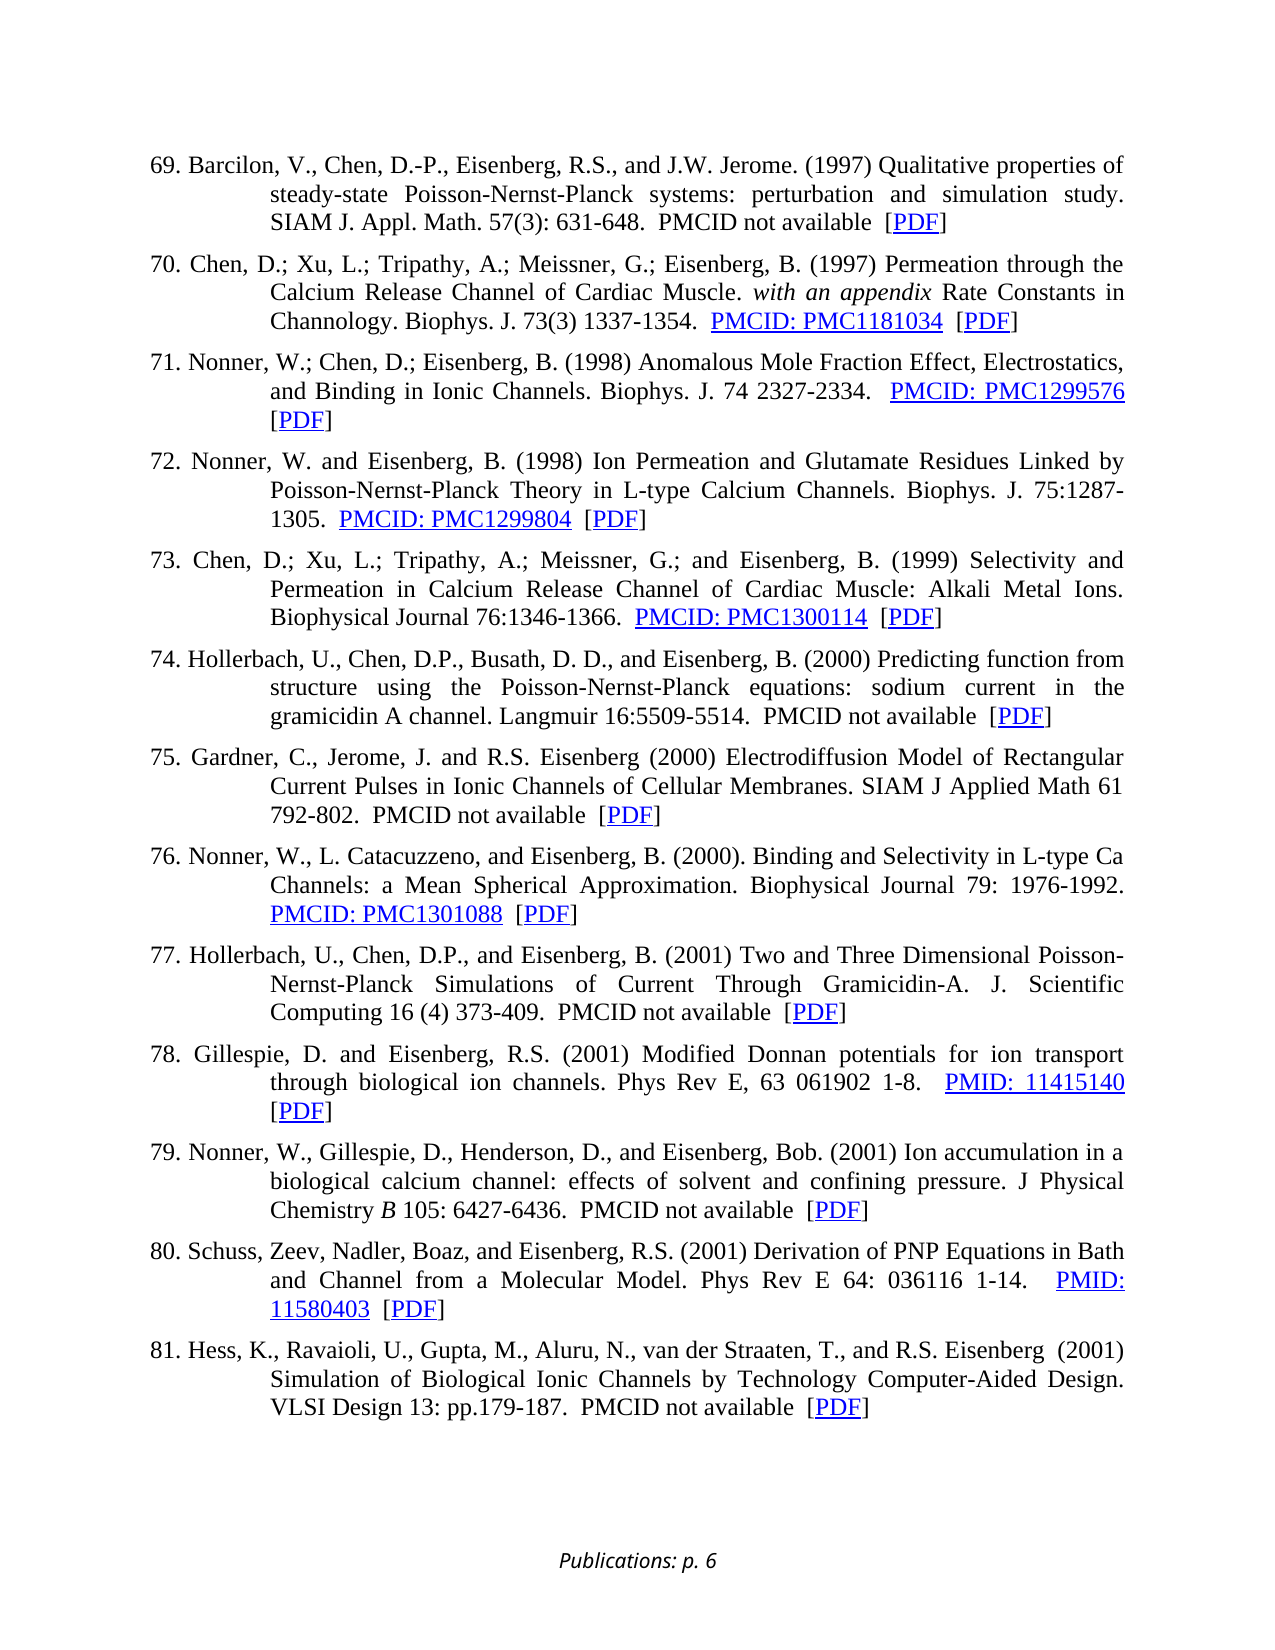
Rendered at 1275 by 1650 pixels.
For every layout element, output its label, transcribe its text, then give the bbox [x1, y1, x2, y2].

text 81. Hess, K., Ravaioli, U., Gupta, M., Aluru, N., van der Straaten, T., and R.S. Eisenberg (2001) Simulation of Biological Ionic Channels by Technology Computer-Aided Design. VLSI Design 13: pp.179-187. PMCID not available [PDF] [150, 1335, 1125, 1421]
text 75. Gardner, C., Jerome, J. and R.S. Eisenberg (2000) Electrodiffusion Model of Rectangular Current Pulses in Ionic Channels of Cellular Membranes. SIAM J Applied Math 61 792-802. PMCID not available [PDF] [150, 742, 1125, 829]
text 73. Chen, D.; Xu, L.; Tripathy, A.; Meissner, G.; and Eisenberg, B. (1999) Selectivity and Permeation in Calcium Release Channel of Cardiac Muscle: Alkali Metal Ions. Biophysical Journal 76:1346-1366. PMCID: PMC1300114 [PDF] [150, 545, 1125, 631]
text 78. Gillespie, D. and Eisenberg, R.S. (2001) Modified Donnan potentials for ion transport through biological ion channels. Phys Rev E, 63 061902 1-8. PMID: 11415140 [PDF] [150, 1039, 1125, 1125]
text 72. Nonner, W. and Eisenberg, B. (1998) Ion Permeation and Glutamate Residues Linked by Poisson-Nernst-Planck Theory in L-type Calcium Channels. Biophys. J. 75:1287-1305. PMCID: PMC1299804 [PDF] [150, 446, 1125, 532]
text 79. Nonner, W., Gillespie, D., Henderson, D., and Eisenberg, Bob. (2001) Ion accumulation in a biological calcium channel: effects of solvent and confining pressure. J Physical Chemistry B 105: 6427-6436. PMCID not available [PDF] [150, 1137, 1125, 1224]
text 70. Chen, D.; Xu, L.; Tripathy, A.; Meissner, G.; Eisenberg, B. (1997) Permeation through the Calcium Release Channel of Cardiac Muscle. with an appendix Rate Constants in Channology. Biophys. J. 73(3) 1337-1354. PMCID: PMC1181034 [PDF] [150, 249, 1125, 335]
text 77. Hollerbach, U., Chen, D.P., and Eisenberg, B. (2001) Two and Three Dimensional Poisson-Nernst-Planck Simulations of Current Through Gramicidin-A. J. Scientific Computing 16 (4) 373-409. PMCID not available [PDF] [150, 940, 1125, 1026]
text 71. Nonner, W.; Chen, D.; Eisenberg, B. (1998) Anomalous Mole Fraction Effect, Electrostatics, and Binding in Ionic Channels. Biophys. J. 74 2327-2334. PMCID: PMC1299576 [PDF] [150, 347, 1125, 434]
text 76. Nonner, W., L. Catacuzzeno, and Eisenberg, B. (2000). Binding and Selectivity in L-type Ca Channels: a Mean Spherical Approximation. Biophysical Journal 79: 1976-1992. PMCID: PMC1301088 [PDF] [150, 841, 1125, 927]
text 69. Barcilon, V., Chen, D.-P., Eisenberg, R.S., and J.W. Jerome. (1997) Qualitative properties of steady-state Poisson-Nernst-Planck systems: perturbation and simulation study. SIAM J. Appl. Math. 57(3): 631-648. PMCID not available [PDF] [150, 150, 1125, 236]
text 80. Schuss, Zeev, Nadler, Boaz, and Eisenberg, R.S. (2001) Derivation of PNP Equations in Bath and Channel from a Molecular Model. Phys Rev E 64: 036116 1-14. PMID: 11580403 [PDF] [150, 1236, 1125, 1322]
text 74. Hollerbach, U., Chen, D.P., Busath, D. D., and Eisenberg, B. (2000) Predicting function from structure using the Poisson-Nernst-Planck equations: sodium current in the gramicidin A channel. Langmuir 16:5509-5514. PMCID not available [PDF] [150, 644, 1125, 730]
